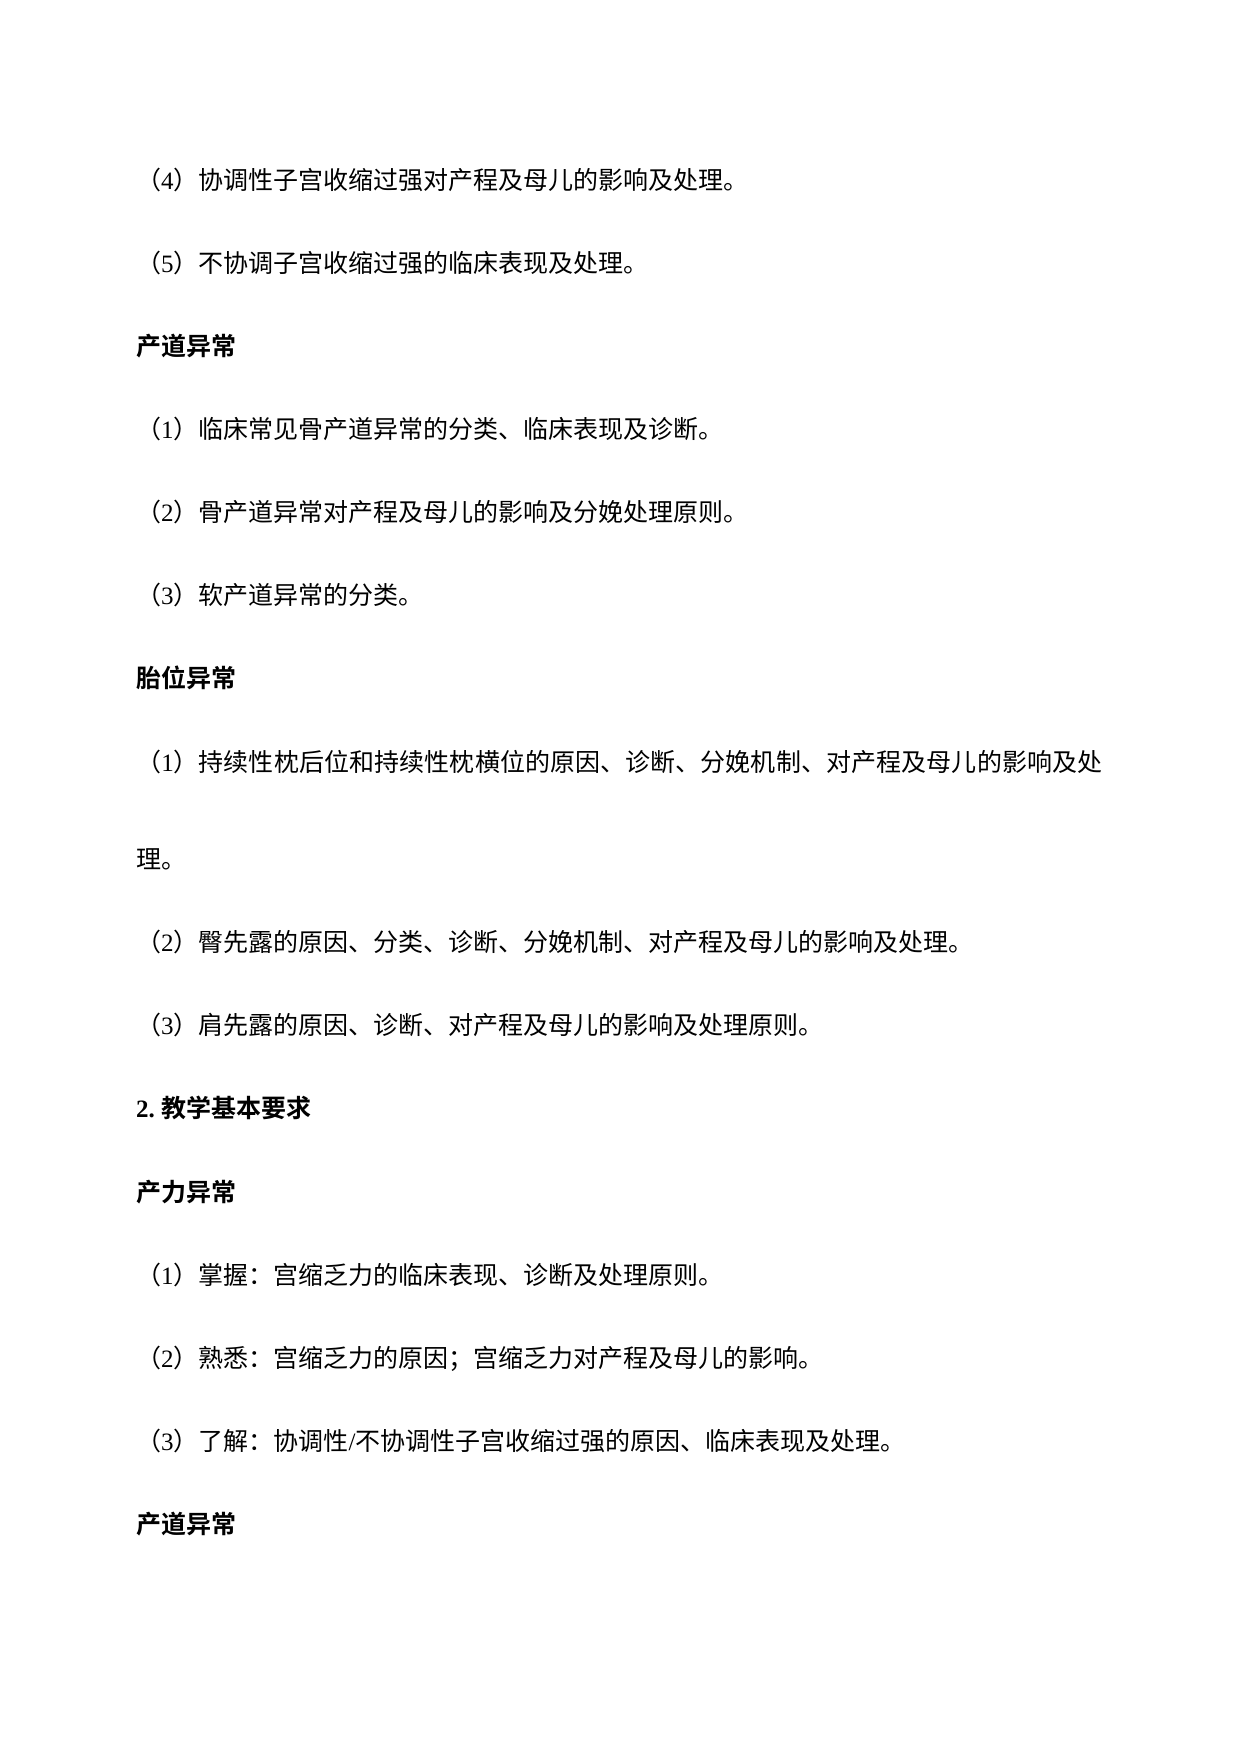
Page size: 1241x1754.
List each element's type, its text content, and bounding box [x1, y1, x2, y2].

text （5）不协调子宫收缩过强的临床表现及处理。 [136, 229, 1104, 294]
text （1）临床常见骨产道异常的分类、临床表现及诊断。 [136, 395, 1104, 460]
text 产道异常 [136, 1490, 1104, 1555]
text （3）肩先露的原因、诊断、对产程及母儿的影响及处理原则。 [136, 991, 1104, 1056]
text 胎位异常 [136, 644, 1104, 709]
text （4）协调性子宫收缩过强对产程及母儿的影响及处理。 [136, 146, 1104, 211]
text 产力异常 [136, 1158, 1104, 1223]
text （1）掌握：宫缩乏力的临床表现、诊断及处理原则。 [136, 1241, 1104, 1306]
text （2）骨产道异常对产程及母儿的影响及分娩处理原则。 [136, 478, 1104, 543]
text （3）了解：协调性/不协调性子宫收缩过强的原因、临床表现及处理。 [136, 1407, 1104, 1472]
text 产道异常 [136, 312, 1104, 377]
text （3）软产道异常的分类。 [136, 561, 1104, 626]
text 2. 教学基本要求 [136, 1074, 1104, 1139]
text （1）持续性枕后位和持续性枕横位的原因、诊断、分娩机制、对产程及母儿的影响及处理。 [136, 728, 1104, 890]
text （2）熟悉：宫缩乏力的原因；宫缩乏力对产程及母儿的影响。 [136, 1324, 1104, 1389]
text （2）臀先露的原因、分类、诊断、分娩机制、对产程及母儿的影响及处理。 [136, 908, 1104, 973]
